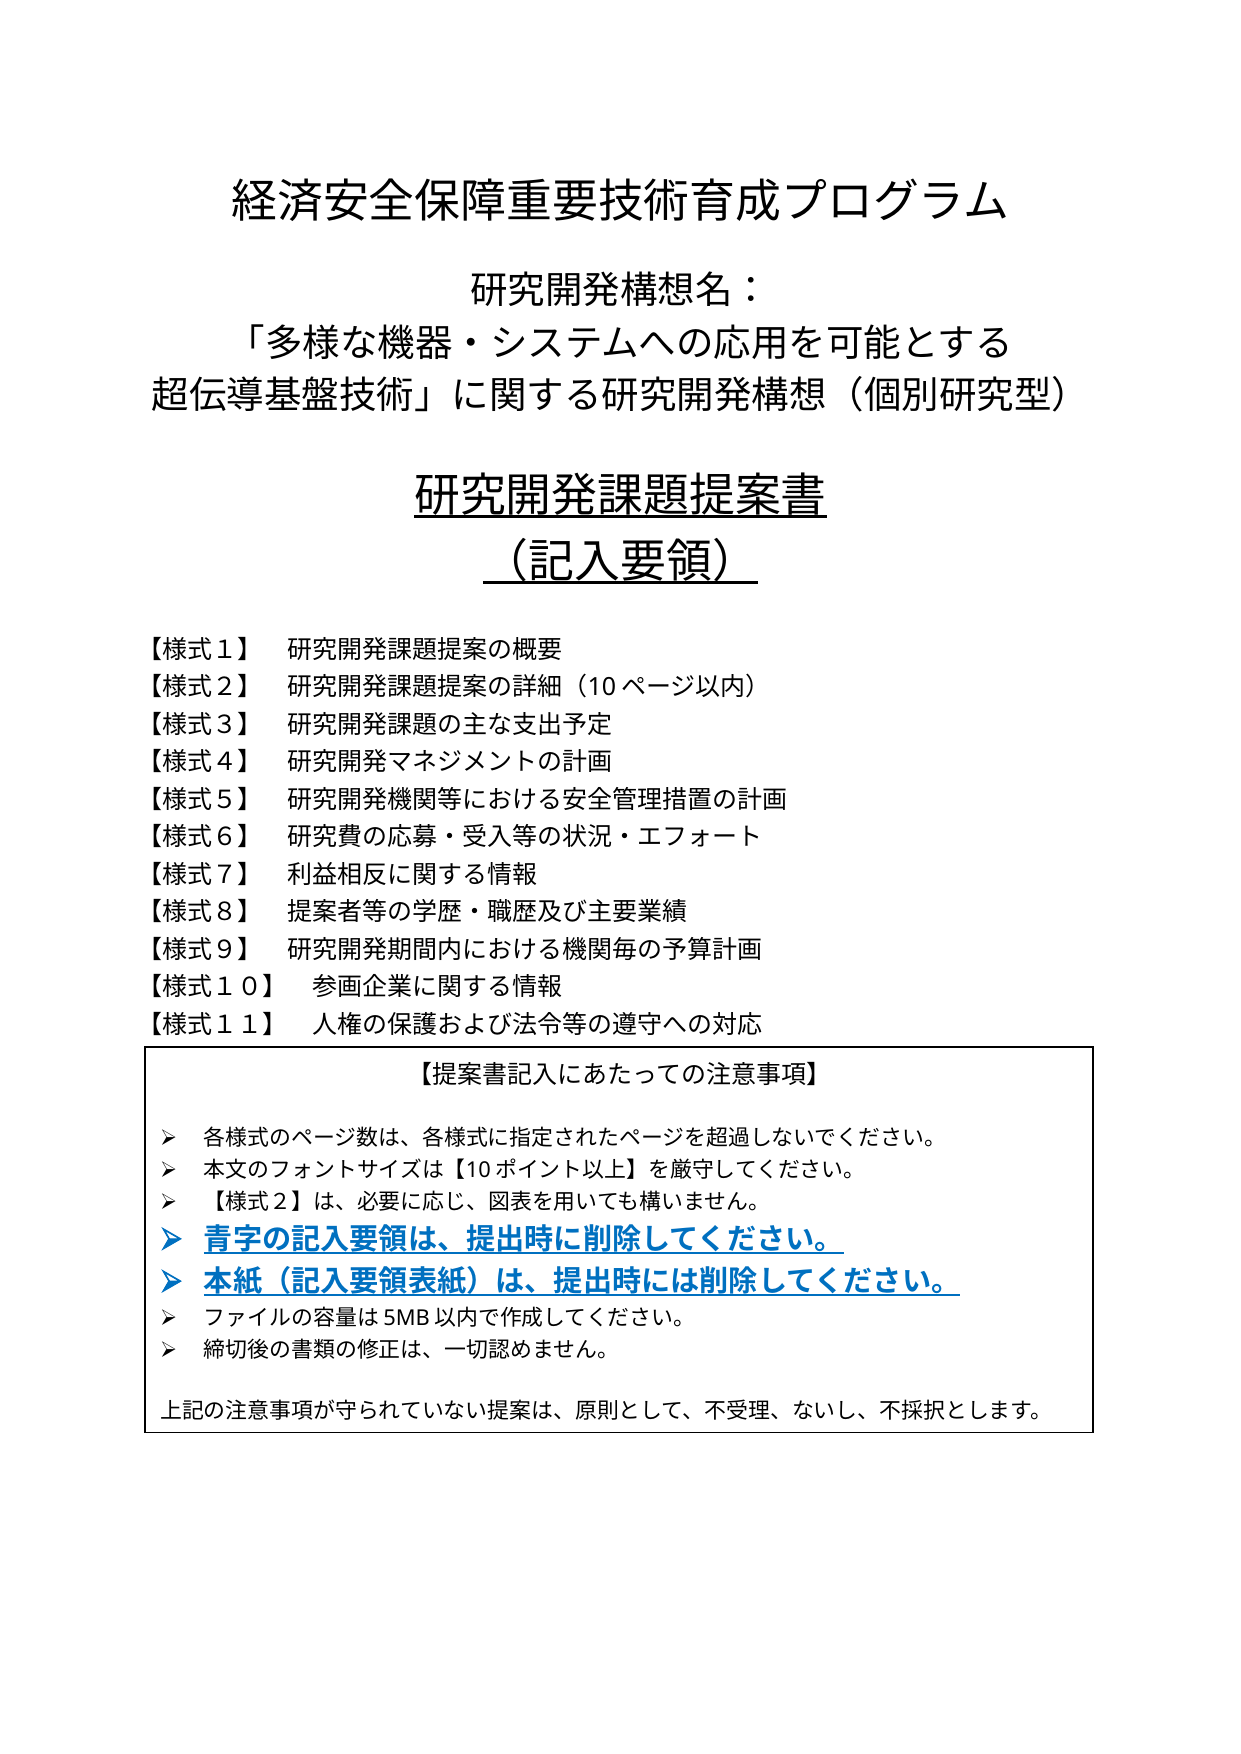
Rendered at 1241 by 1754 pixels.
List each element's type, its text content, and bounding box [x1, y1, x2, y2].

text 【様式１】 研究開発課題提案の概要 [112, 628, 1131, 666]
text 【様式７】 利益相反に関する情報 [112, 853, 1128, 891]
text 【様式１０】 参画企業に関する情報 [112, 966, 1128, 1003]
text 「多様な機器・システムへの応用を可能とする [112, 314, 1128, 366]
text 研究開発課題提案書 [112, 458, 1128, 524]
text 【様式９】 研究開発期間内における機関毎の予算計画 [112, 928, 1128, 966]
text 【様式４】 研究開発マネジメントの計画 [112, 741, 1102, 778]
text （記入要領） [112, 524, 1128, 591]
text 【様式８】 提案者等の学歴・職歴及び主要業績 [112, 891, 1128, 928]
text 経済安全保障重要技術育成プログラム [112, 164, 1128, 231]
text 【様式６】 研究費の応募・受入等の状況・エフォート [112, 816, 1128, 853]
text 研究開発構想名： [112, 260, 1128, 314]
text 【様式２】 研究開発課題提案の詳細（10ページ以内） [112, 666, 1102, 703]
text 【様式５】 研究開発機関等における安全管理措置の計画 [112, 778, 1102, 816]
text 【様式３】 研究開発課題の主な支出予定 [112, 703, 1102, 741]
text 超伝導基盤技術」に関する研究開発構想（個別研究型） [112, 366, 1128, 418]
text 【様式１１】 人権の保護および法令等の遵守への対応 [112, 1003, 1128, 1041]
